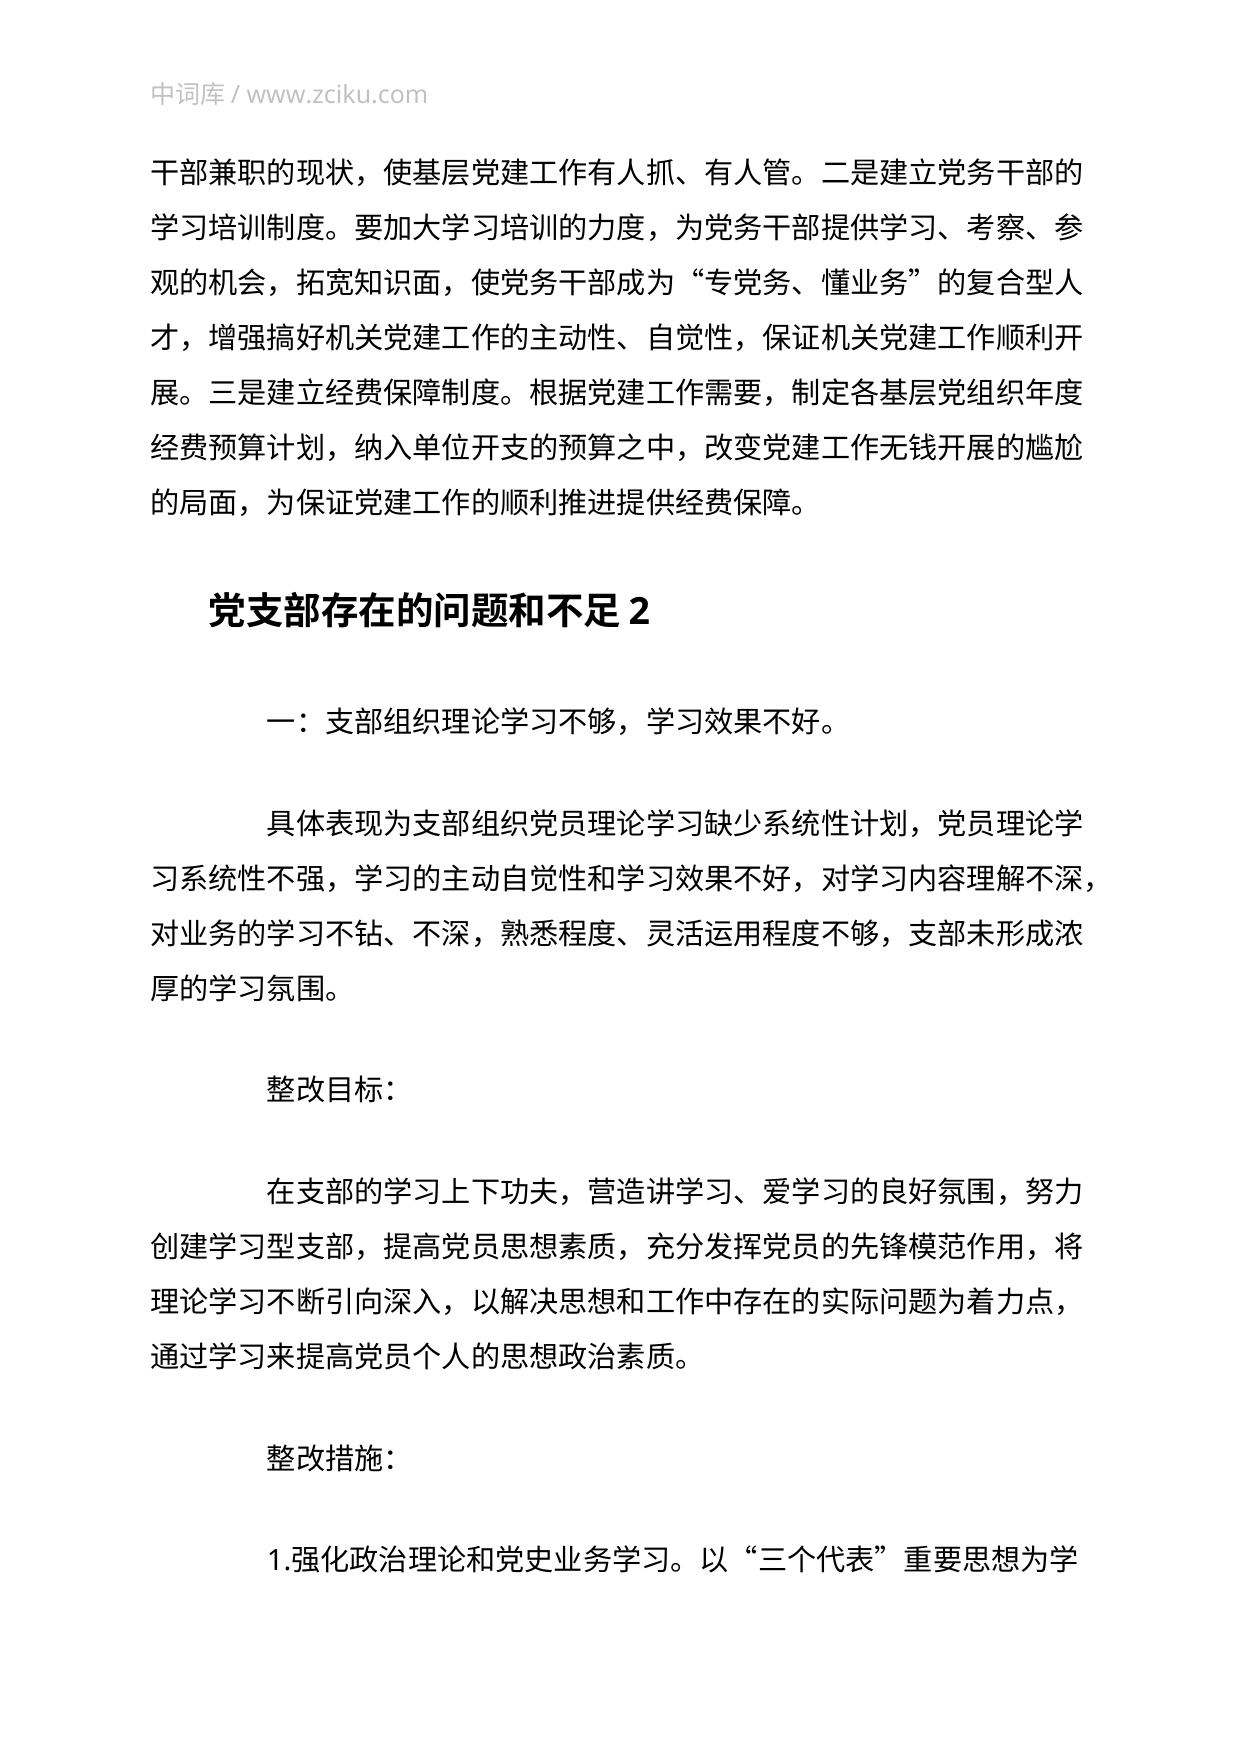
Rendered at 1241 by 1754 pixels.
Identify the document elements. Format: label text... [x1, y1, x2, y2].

text 党支部存在的问题和不足2 [150, 581, 1090, 636]
text 整改目标： [150, 1067, 1090, 1109]
text 具体表现为支部组织党员理论学习缺少系统性计划，党员理论学习系统性不强，学习的主动自觉性和学习效果不好，对学习内容理解不深，对业务的学习不钻、不深，熟悉程度、灵活运用程度不够，支部未形成浓厚的学习氛围。 [150, 801, 1090, 1007]
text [150, 1537, 1090, 1579]
text 整改措施： [150, 1435, 1090, 1477]
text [150, 150, 1090, 522]
text 一：支部组织理论学习不够，学习效果不好。 [150, 699, 1090, 741]
text 在支部的学习上下功夫，营造讲学习、爱学习的良好氛围，努力创建学习型支部，提高党员思想素质，充分发挥党员的先锋模范作用，将理论学习不断引向深入，以解决思想和工作中存在的实际问题为着力点，通过学习来提高党员个人的思想政治素质。 [150, 1169, 1090, 1376]
